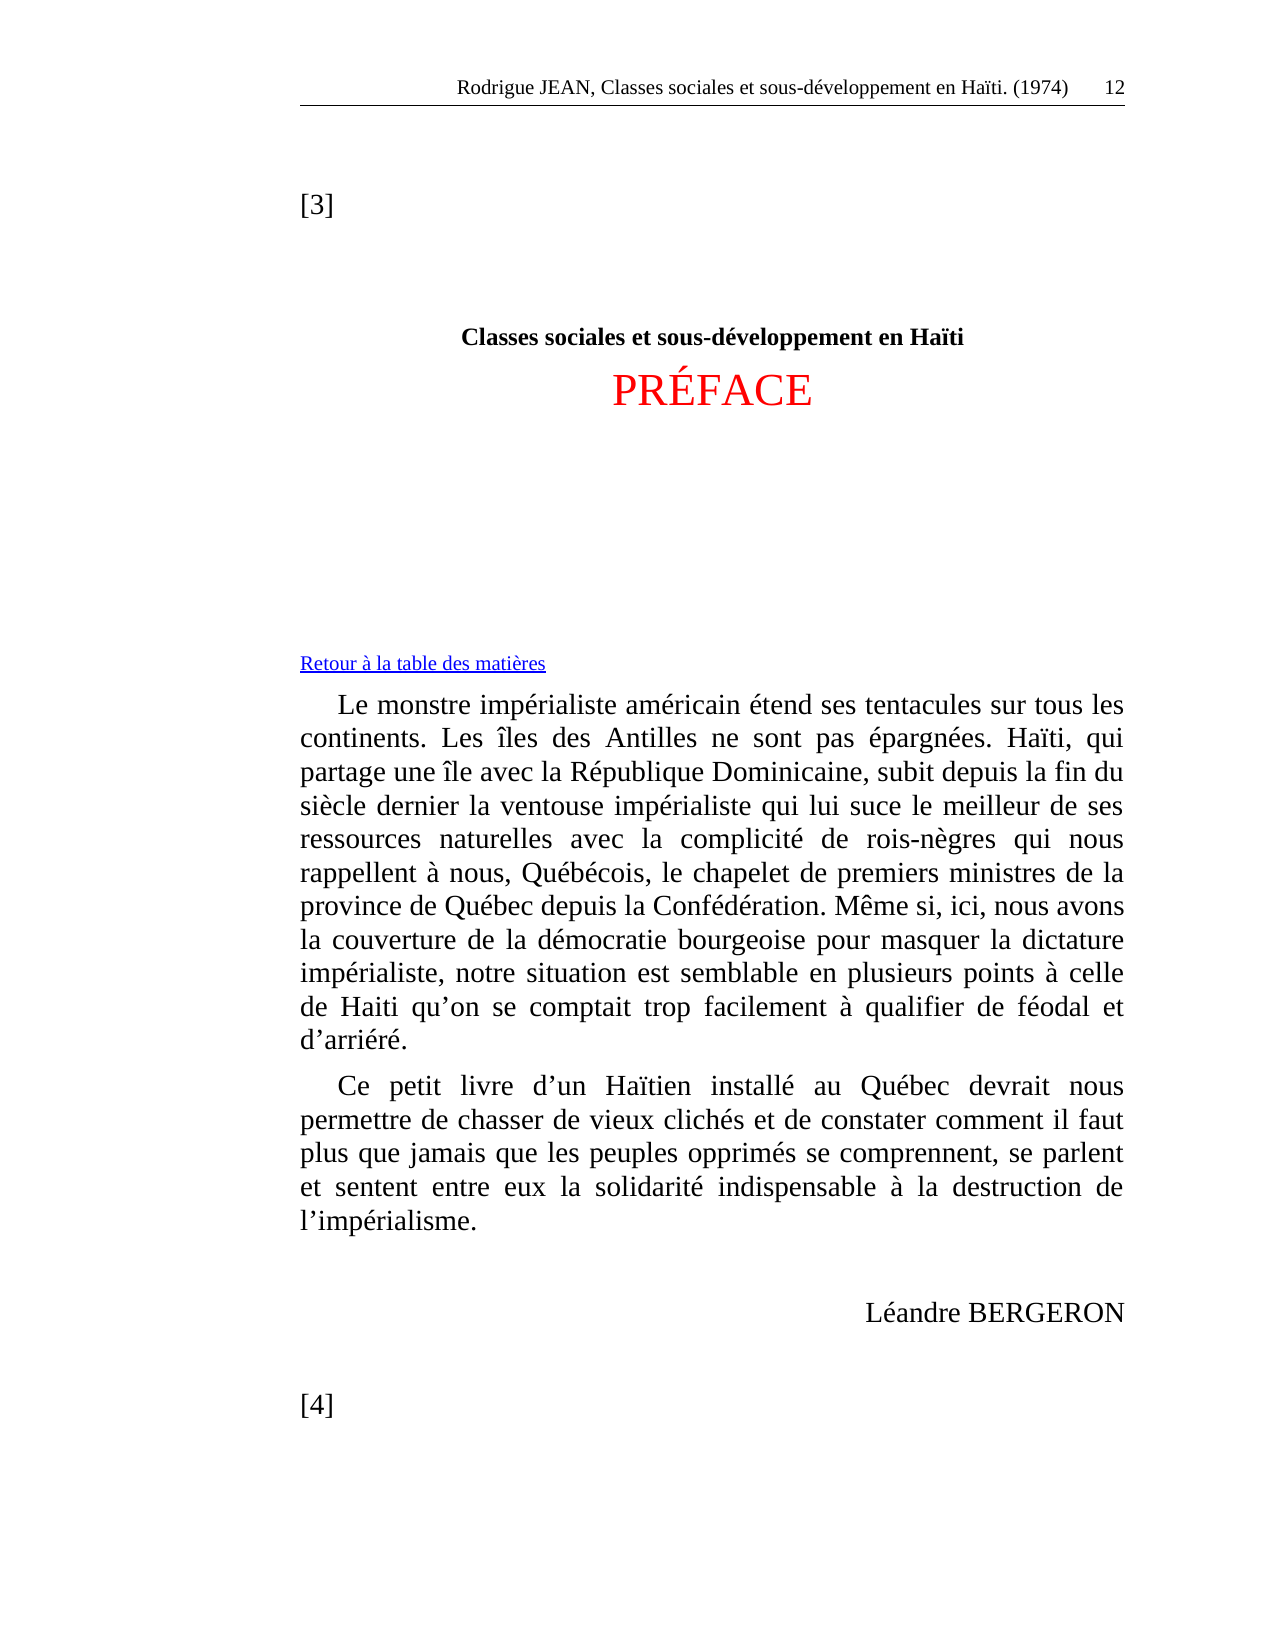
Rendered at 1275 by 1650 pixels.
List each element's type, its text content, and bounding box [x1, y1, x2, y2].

text Le monstre impérialiste américain étend ses tentacules sur tous les continents. Les îles des Antilles ne sont pas épargnées. Haïti, qui partage une île avec la République Dominicaine, subit depuis la fin du siècle dernier la ventouse impérialiste qui lui suce le meilleur de ses ressources naturelles avec la complicité de rois-nègres qui nous rappellent à nous, Québécois, le chapelet de premiers ministres de la province de Québec depuis la Confédération. Même si, ici, nous avons la couverture de la démocratie bourgeoise pour masquer la dictature impérialiste, notre situation est semblable en plusieurs points à celle de Haiti qu’on se comptait trop facilement à qualifier de féodal et d’arriéré. [300, 687, 1125, 1056]
text [4] [300, 1387, 1125, 1420]
text Classes sociales et sous-développement en Haïti [300, 322, 1125, 350]
text PRÉFACE [300, 363, 1125, 416]
text Ce petit livre d’un Haïtien installé au Québec devrait nous permettre de chasser de vieux clichés et de constater comment il faut plus que jamais que les peuples opprimés se comprennent, se parlent et sentent entre eux la solidarité indispensable à la destruction de l’impérialisme. [300, 1068, 1125, 1236]
text Léandre BERGERON [300, 1295, 1125, 1328]
text Retour à la table des matières [300, 650, 1116, 674]
text [3] [300, 187, 1125, 221]
